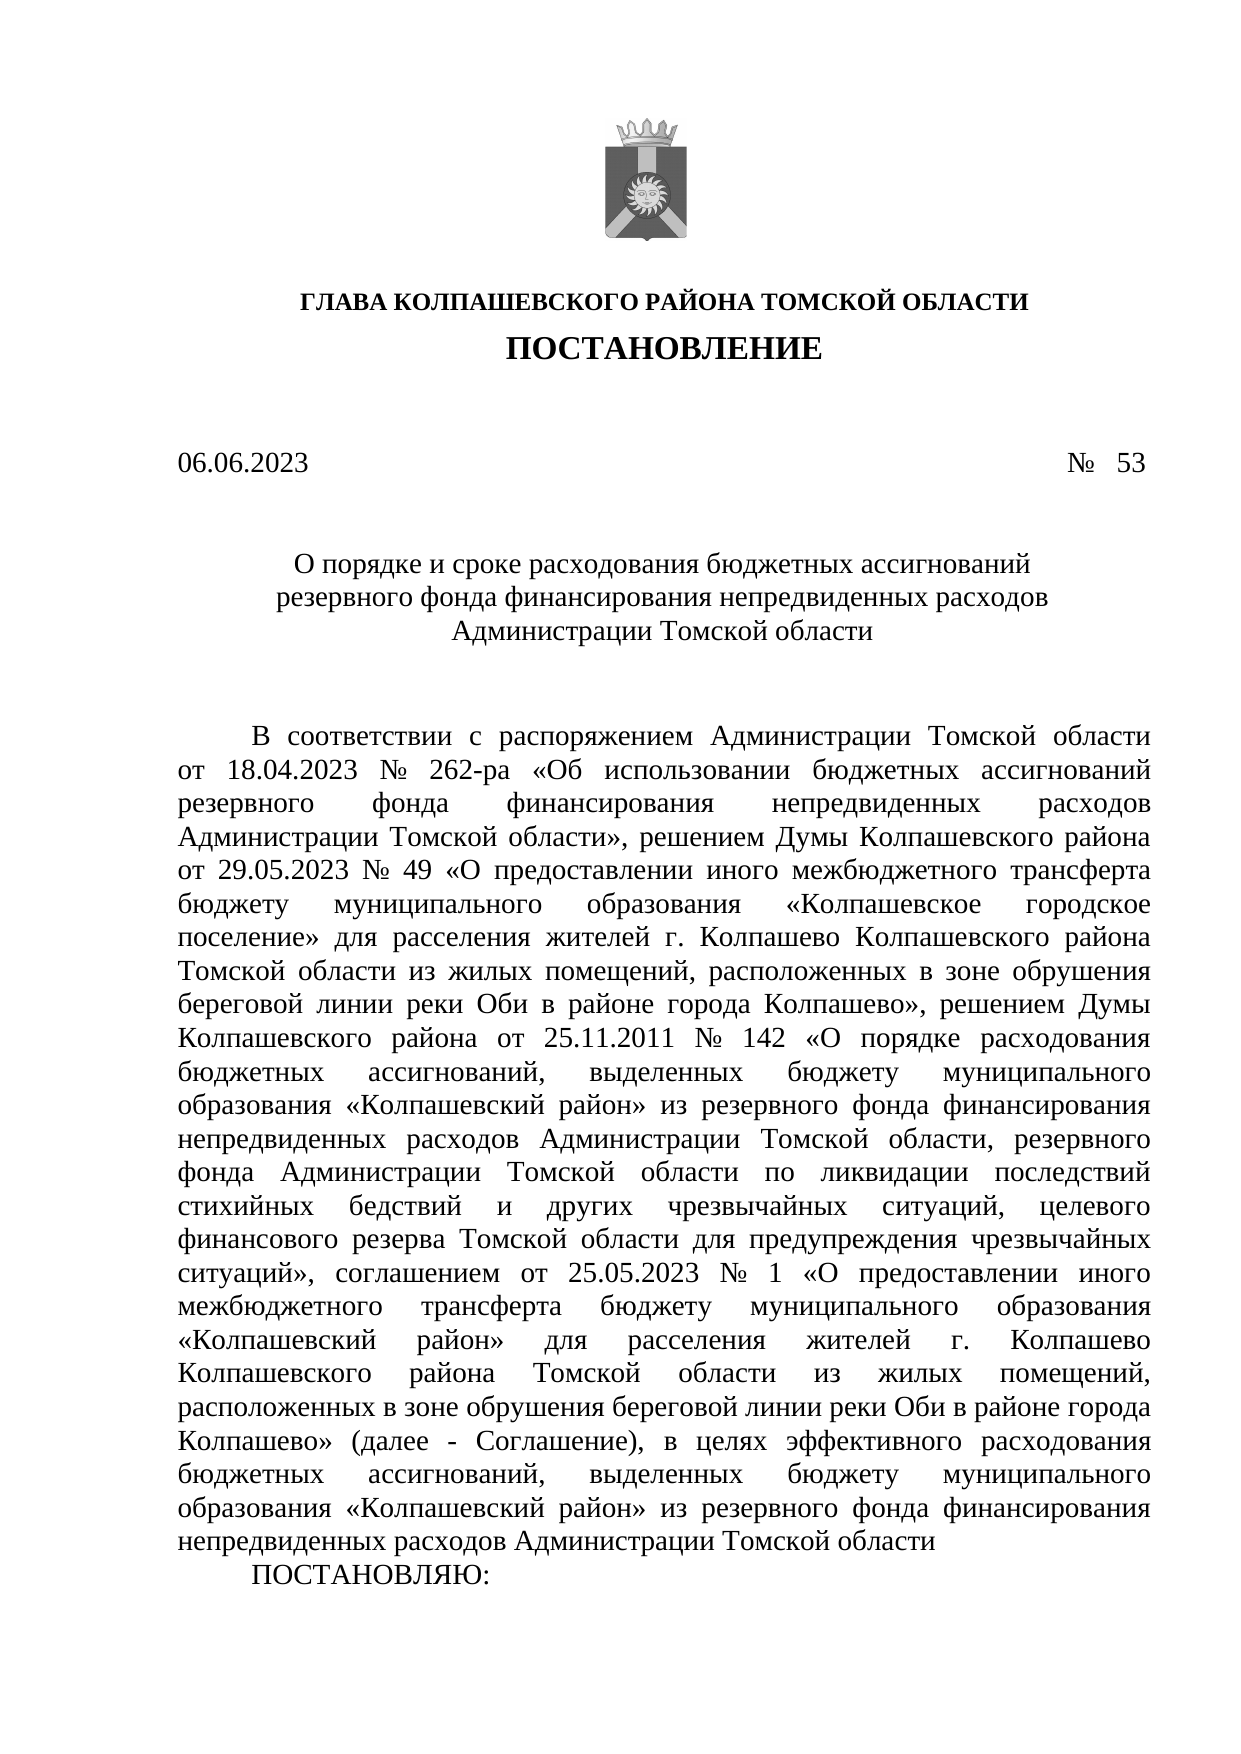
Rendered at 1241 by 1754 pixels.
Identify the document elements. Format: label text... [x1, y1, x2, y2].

table_header О порядке и сроке расходования бюджетных ассигнований резервного фонда финансирования непредвиденных расходов Администрации Томской области [166, 546, 1163, 646]
text В соответствии с распоряжением Администрации Томской области от 18.04.2023 № 262-ра «Об использовании бюджетных ассигнований резервного фонда финансирования непредвиденных расходов Администрации Томской области», решением Думы Колпашевского района от 29.05.2023 № 49 «О предоставлении иного межбюджетного трансферта бюджету муниципального образования «Колпашевское городское поселение» для расселения жителей г. Колпашево Колпашевского района Томской области из жилых помещений, расположенных в зоне обрушения береговой линии реки Оби в районе города Колпашево», решением Думы Колпашевского района от 25.11.2011 № 142 «О порядке расходования бюджетных ассигнований, выделенных бюджету муниципального образования «Колпашевский район» из резервного фонда финансирования непредвиденных расходов Администрации Томской области, резервного фонда Администрации Томской области по ликвидации последствий стихийных бедствий и других чрезвычайных ситуаций, целевого финансового резерва Томской области для предупреждения чрезвычайных ситуаций», соглашением от 25.05.2023 № 1 «О предоставлении иного межбюджетного трансферта бюджету муниципального образования «Колпашевский район» для расселения жителей г. Колпашево Колпашевского района Томской области из жилых помещений, расположенных в зоне обрушения береговой линии реки Оби в районе города Колпашево» (далее - Соглашение), в целях эффективного расходования бюджетных ассигнований, выделенных бюджету муниципального образования «Колпашевский район» из резервного фонда финансирования непредвиденных расходов Администрации Томской области [177, 718, 1152, 1557]
text ПОСТАНОВЛЯЮ: [177, 1557, 1152, 1590]
text 06.06.2023 № 53 [177, 445, 1152, 479]
